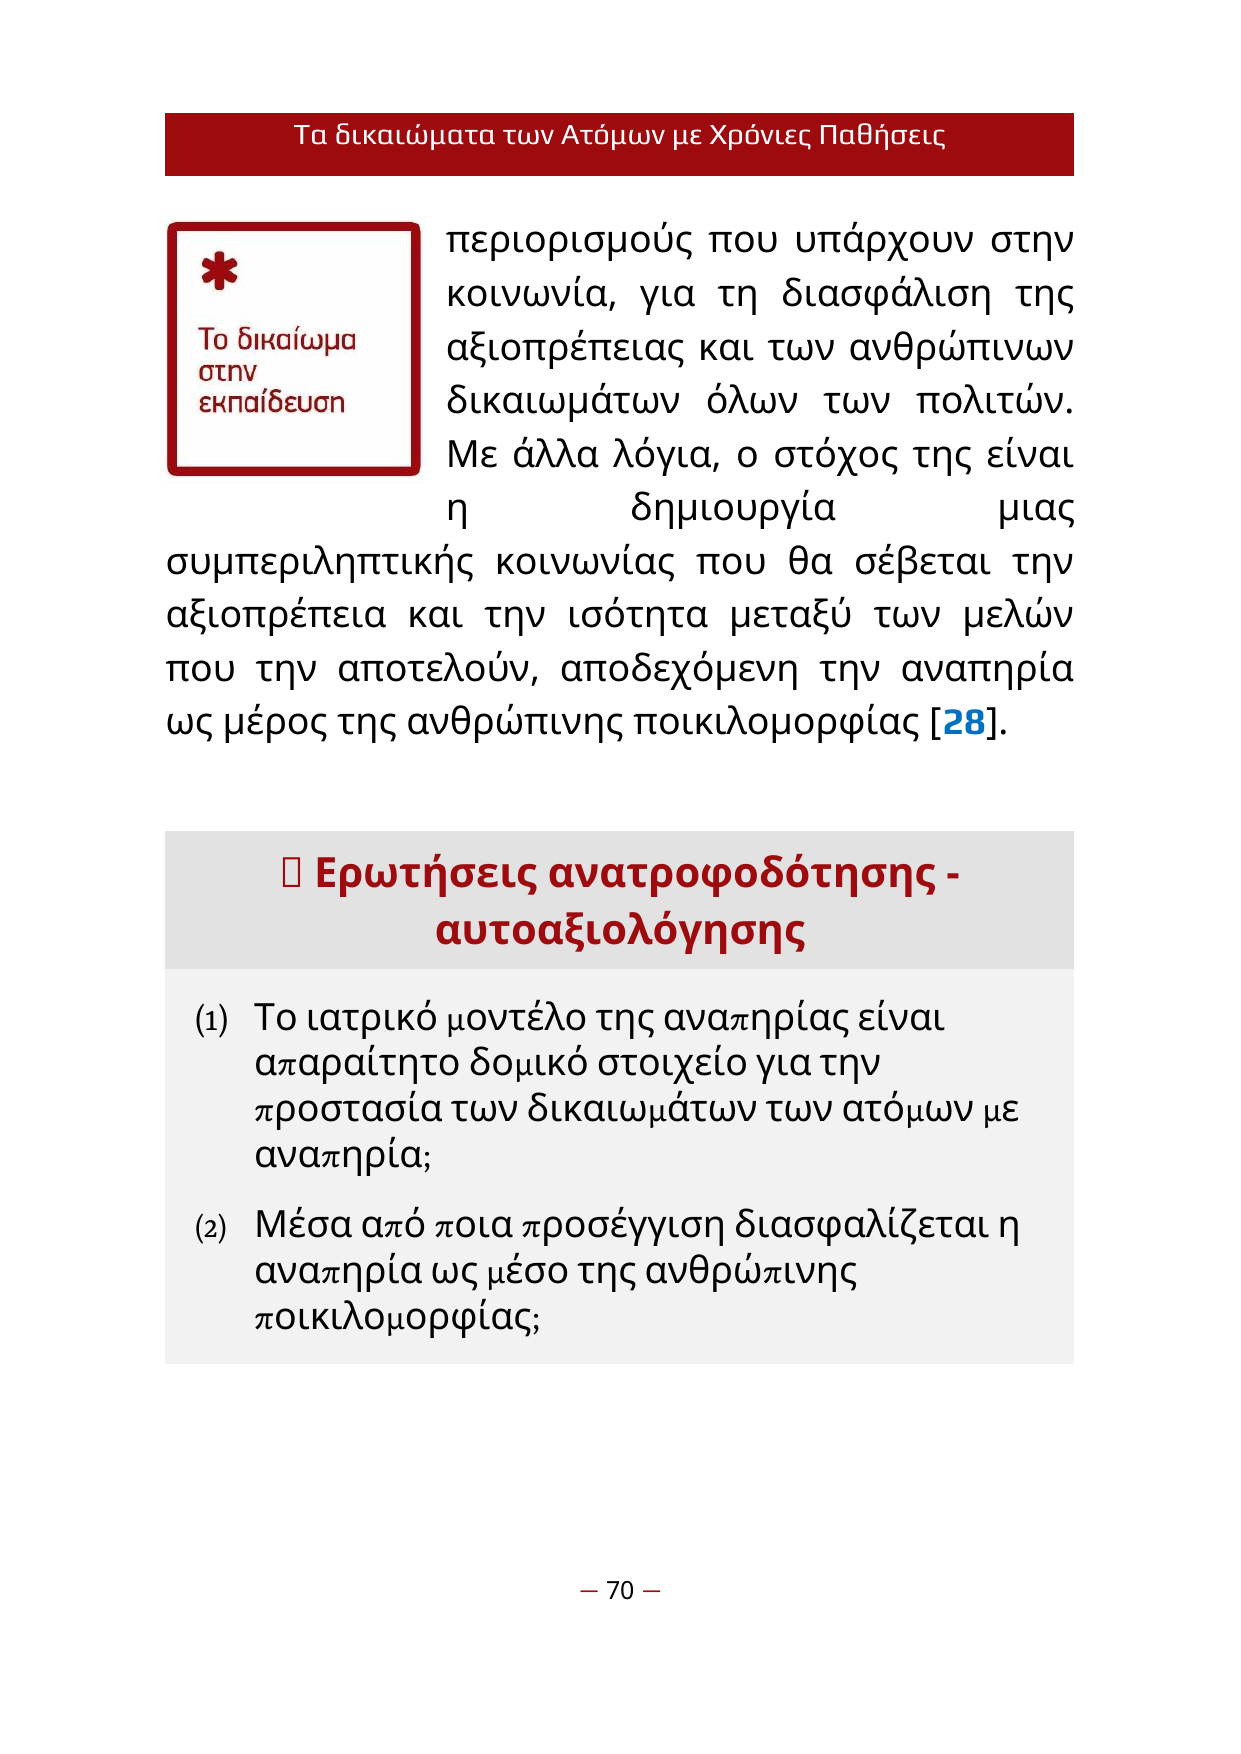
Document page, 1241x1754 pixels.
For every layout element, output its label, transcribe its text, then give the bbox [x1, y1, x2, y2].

picture [160, 217, 427, 483]
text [165, 213, 1075, 746]
table_cell Το ιατρικό μοντέλο της αναπηρίας είναι απαραίτητο δομικό στοιχείο για την προστασία των δικαιωμάτων των ατόμων με αναπηρία; Μέσα από ποια προσέγγιση διασφαλίζεται η αναπηρία ως μέσο της ανθρώπινης ποικιλομορφίας; [165, 969, 1074, 1364]
table_header  Ερωτήσεις ανατροφοδότησης - αυτοαξιολόγησης [165, 831, 1074, 969]
